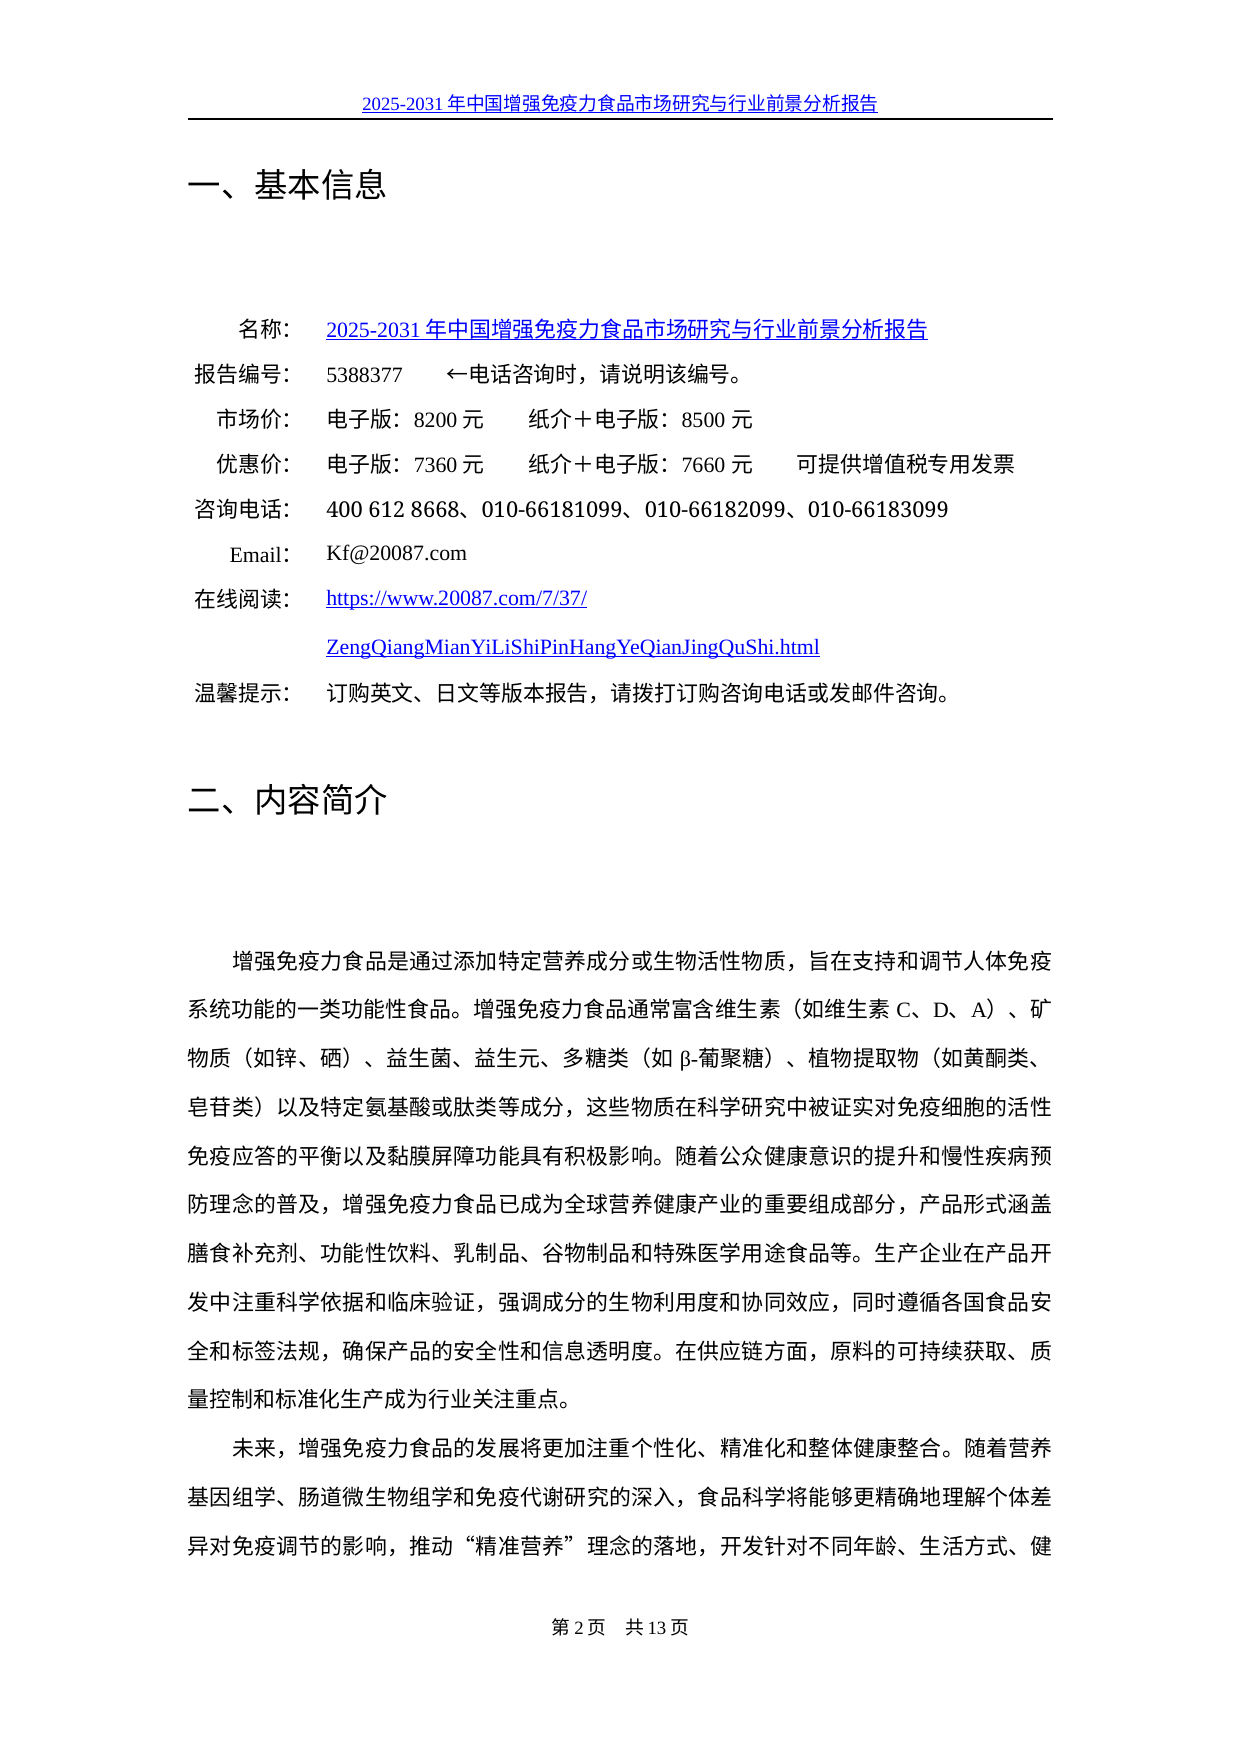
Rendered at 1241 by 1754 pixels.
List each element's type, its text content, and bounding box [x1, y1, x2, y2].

table_cell 在线阅读： [167, 582, 315, 675]
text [187, 943, 1053, 1561]
table_cell 温馨提示： [167, 675, 315, 720]
title 二、内容简介 [187, 766, 1053, 831]
table_header 名称： [167, 312, 315, 357]
table_cell 电子版：8200 元 纸介＋电子版：8500 元 [315, 402, 1073, 447]
table_cell 市场价： [167, 402, 315, 447]
table_cell 订购英文、日文等版本报告，请拨打订购咨询电话或发邮件咨询。 [315, 675, 1073, 720]
table_cell 5388377 ←电话咨询时，请说明该编号。 [315, 357, 1073, 402]
table_cell 报告编号： [167, 357, 315, 402]
title 一、基本信息 [187, 150, 1053, 215]
table_cell [315, 582, 1073, 675]
table_cell 电子版：7360 元 纸介＋电子版：7660 元 可提供增值税专用发票 [315, 447, 1073, 492]
table_cell 咨询电话： [167, 492, 315, 537]
table_cell 400 612 8668、010-66181099、010-66182099、010-66183099 [315, 492, 1073, 537]
table_cell 优惠价： [167, 447, 315, 492]
table_header 2025-2031年中国增强免疫力食品市场研究与行业前景分析报告 [315, 312, 1073, 357]
table_cell Kf@20087.com [315, 537, 1073, 582]
table_cell Email： [167, 537, 315, 582]
